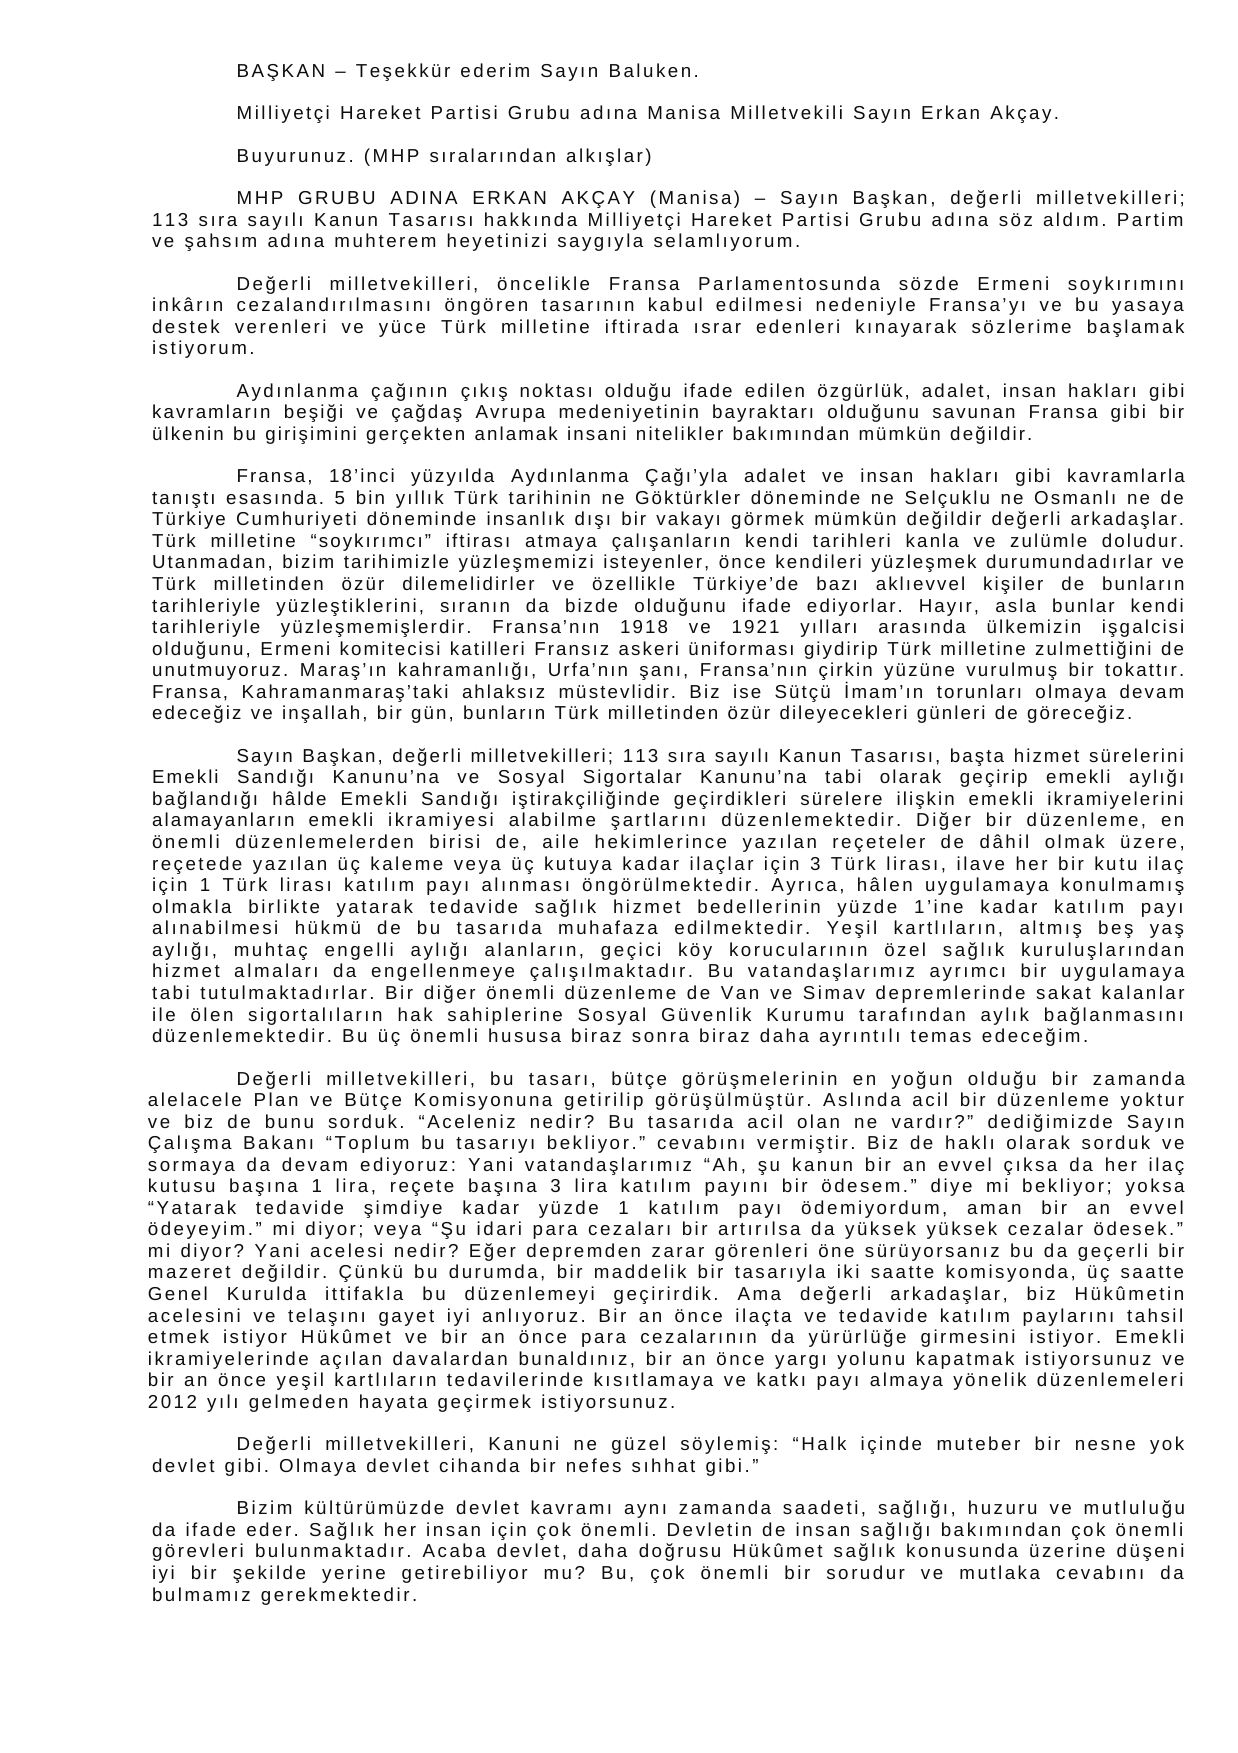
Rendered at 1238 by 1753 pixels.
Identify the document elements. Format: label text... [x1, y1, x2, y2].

text Aydınlanma çağının çıkış noktası olduğu ifade edilen özgürlük, adalet, insan hakları gibi kavramların beşiği ve çağdaş Avrupa medeniyetinin bayraktarı olduğunu savunan Fransa gibi bir ülkenin bu girişimini gerçekten anlamak insani nitelikler bakımından mümkün değildir. [152, 379, 1186, 444]
text Buyurunuz. (MHP sıralarından alkışlar) [152, 144, 1186, 166]
text Fransa, 18’inci yüzyılda Aydınlanma Çağı’yla adalet ve insan hakları gibi kavramlarla tanıştı esasında. 5 bin yıllık Türk tarihinin ne Göktürkler döneminde ne Selçuklu ne Osmanlı ne de Türkiye Cumhuriyeti döneminde insanlık dışı bir vakayı görmek mümkün değildir değerli arkadaşlar. Türk milletine “soykırımcı” iftirası atmaya çalışanların kendi tarihleri kanla ve zulümle doludur. Utanmadan, bizim tarihimizle yüzleşmemizi isteyenler, önce kendileri yüzleşmek durumundadırlar ve Türk milletinden özür dilemelidirler ve özellikle Türkiye’de bazı aklıevvel kişiler de bunların tarihleriyle yüzleştiklerini, sıranın da bizde olduğunu ifade ediyorlar. Hayır, asla bunlar kendi tarihleriyle yüzleşmemişlerdir. Fransa’nın 1918 ve 1921 yılları arasında ülkemizin işgalcisi olduğunu, Ermeni komitecisi katilleri Fransız askeri üniforması giydirip Türk milletine zulmettiğini de unutmuyoruz. Maraş’ın kahramanlığı, Urfa’nın şanı, Fransa’nın çirkin yüzüne vurulmuş bir tokattır. Fransa, Kahramanmaraş’taki ahlaksız müstevlidir. Biz ise Sütçü İmam’ın torunları olmaya devam edeceğiz ve inşallah, bir gün, bunların Türk milletinden özür dileyecekleri günleri de göreceğiz. [152, 465, 1186, 724]
text MHP GRUBU ADINA ERKAN AKÇAY (Manisa) – Sayın Başkan, değerli milletvekilleri; 113 sıra sayılı Kanun Tasarısı hakkında Milliyetçi Hareket Partisi Grubu adına söz aldım. Partim ve şahsım adına muhterem heyetinizi saygıyla selamlıyorum. [152, 187, 1186, 252]
text Bizim kültürümüzde devlet kavramı aynı zamanda saadeti, sağlığı, huzuru ve mutluluğu da ifade eder. Sağlık her insan için çok önemli. Devletin de insan sağlığı bakımından çok önemli görevleri bulunmaktadır. Acaba devlet, daha doğrusu Hükûmet sağlık konusunda üzerine düşeni iyi bir şekilde yerine getirebiliyor mu? Bu, çok önemli bir sorudur ve mutlaka cevabını da bulmamız gerekmektedir. [152, 1497, 1186, 1605]
text Milliyetçi Hareket Partisi Grubu adına Manisa Milletvekili Sayın Erkan Akçay. [152, 102, 1186, 124]
text Sayın Başkan, değerli milletvekilleri; 113 sıra sayılı Kanun Tasarısı, başta hizmet sürelerini Emekli Sandığı Kanunu’na ve Sosyal Sigortalar Kanunu’na tabi olarak geçirip emekli aylığı bağlandığı hâlde Emekli Sandığı iştirakçiliğinde geçirdikleri sürelere ilişkin emekli ikramiyelerini alamayanların emekli ikramiyesi alabilme şartlarını düzenlemektedir. Diğer bir düzenleme, en önemli düzenlemelerden birisi de, aile hekimlerince yazılan reçeteler de dâhil olmak üzere, reçetede yazılan üç kaleme veya üç kutuya kadar ilaçlar için 3 Türk lirası, ilave her bir kutu ilaç için 1 Türk lirası katılım payı alınması öngörülmektedir. Ayrıca, hâlen uygulamaya konulmamış olmakla birlikte yatarak tedavide sağlık hizmet bedellerinin yüzde 1’ine kadar katılım payı alınabilmesi hükmü de bu tasarıda muhafaza edilmektedir. Yeşil kartlıların, altmış beş yaş aylığı, muhtaç engelli aylığı alanların, geçici köy korucularının özel sağlık kuruluşlarından hizmet almaları da engellenmeye çalışılmaktadır. Bu vatandaşlarımız ayrımcı bir uygulamaya tabi tutulmaktadırlar. Bir diğer önemli düzenleme de Van ve Simav depremlerinde sakat kalanlar ile ölen sigortalıların hak sahiplerine Sosyal Güvenlik Kurumu tarafından aylık bağlanmasını düzenlemektedir. Bu üç önemli hususa biraz sonra biraz daha ayrıntılı temas edeceğim. [152, 744, 1186, 1046]
text Değerli milletvekilleri, öncelikle Fransa Parlamentosunda sözde Ermeni soykırımını inkârın cezalandırılmasını öngören tasarının kabul edilmesi nedeniyle Fransa’yı ve bu yasaya destek verenleri ve yüce Türk milletine iftirada ısrar edenleri kınayarak sözlerime başlamak istiyorum. [152, 272, 1186, 359]
text Değerli milletvekilleri, Kanuni ne güzel söylemiş: “Halk içinde muteber bir nesne yok devlet gibi. Olmaya devlet cihanda bir nefes sıhhat gibi.” [152, 1433, 1186, 1476]
text Değerli milletvekilleri, bu tasarı, bütçe görüşmelerinin en yoğun olduğu bir zamanda alelacele Plan ve Bütçe Komisyonuna getirilip görüşülmüştür. Aslında acil bir düzenleme yoktur ve biz de bunu sorduk. “Aceleniz nedir? Bu tasarıda acil olan ne vardır?” dediğimizde Sayın Çalışma Bakanı “Toplum bu tasarıyı bekliyor.” cevabını vermiştir. Biz de haklı olarak sorduk ve sormaya da devam ediyoruz: Yani vatandaşlarımız “Ah, şu kanun bir an evvel çıksa da her ilaç kutusu başına 1 lira, reçete başına 3 lira katılım payını bir ödesem.” diye mi bekliyor; yoksa “Yatarak tedavide şimdiye kadar yüzde 1 katılım payı ödemiyordum, aman bir an evvel ödeyeyim.” mi diyor; veya “Şu idari para cezaları bir artırılsa da yüksek yüksek cezalar ödesek.” mi diyor? Yani acelesi nedir? Eğer depremden zarar görenleri öne sürüyorsanız bu da geçerli bir mazeret değildir. Çünkü bu durumda, bir maddelik bir tasarıyla iki saatte komisyonda, üç saatte Genel Kurulda ittifakla bu düzenlemeyi geçirirdik. Ama değerli arkadaşlar, biz Hükûmetin acelesini ve telaşını gayet iyi anlıyoruz. Bir an önce ilaçta ve tedavide katılım paylarını tahsil etmek istiyor Hükûmet ve bir an önce para cezalarının da yürürlüğe girmesini istiyor. Emekli ikramiyelerinde açılan davalardan bunaldınız, bir an önce yargı yolunu kapatmak istiyorsunuz ve bir an önce yeşil kartlıların tedavilerinde kısıtlamaya ve katkı payı almaya yönelik düzenlemeleri 2012 yılı gelmeden hayata geçirmek istiyorsunuz. [148, 1067, 1186, 1412]
text BAŞKAN – Teşekkür ederim Sayın Baluken. [152, 60, 1186, 81]
